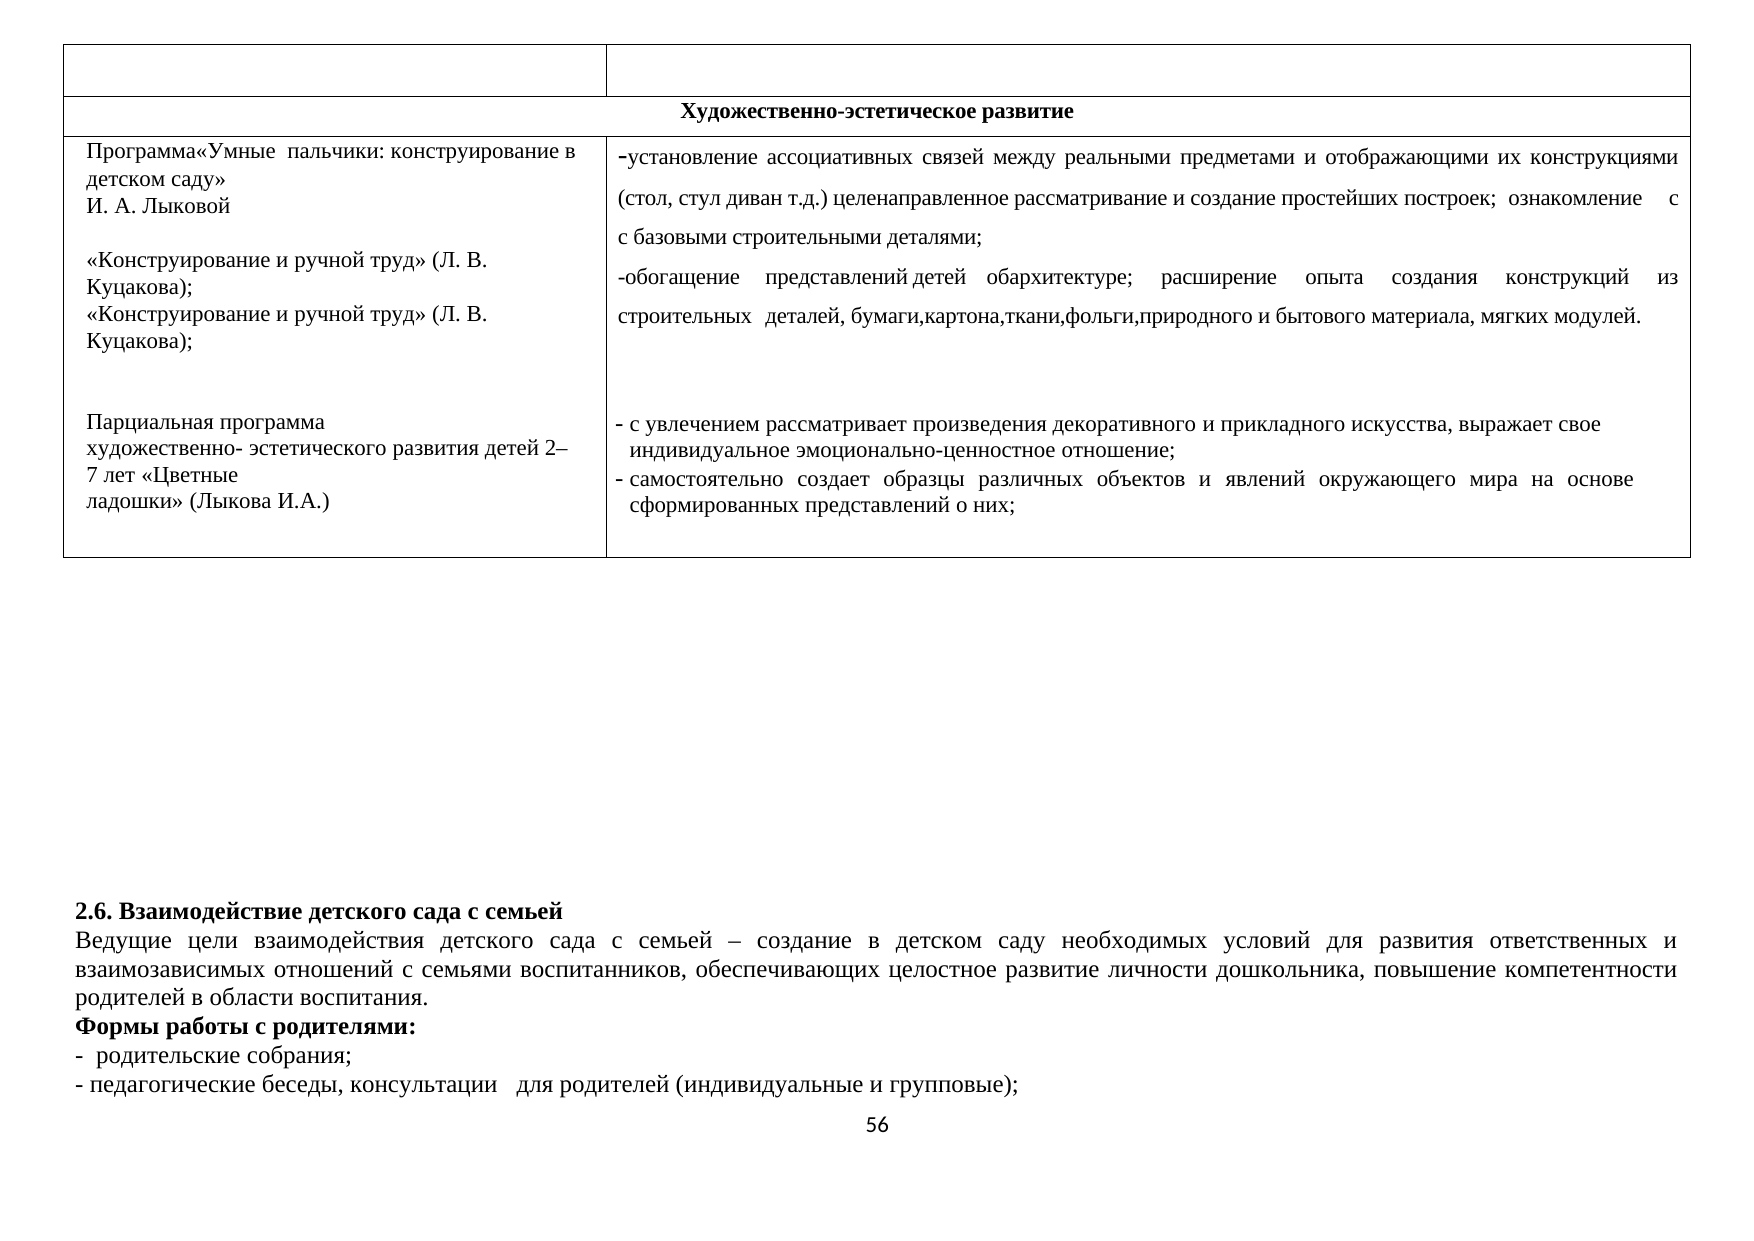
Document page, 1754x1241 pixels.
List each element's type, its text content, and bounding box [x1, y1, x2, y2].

text 2.6. Взаимодействие детского сада с семьей [75, 896, 1679, 925]
text - педагогические беседы, консультации для родителей (индивидуальные и групповые); [75, 1069, 1679, 1097]
table_cell Художественно-эстетическое развитие [64, 97, 1690, 136]
text Формы работы с родителями: [75, 1011, 1679, 1040]
text - родительские собрания; [75, 1040, 1679, 1069]
table_cell -установление ассоциативных связей между реальными предметами и отображающими их конструкциями (стол, стул диван т.д.) целенаправленное рассматривание и создание простейших построек; ознакомление с с базовыми строительными деталями; -обогащение представлений детей обархитектуре; расширение опыта создания конструкций из строительных деталей, бумаги,картона,ткани,фольги,природного и бытового материала, мягких модулей. с увлечением рассматривает произведения декоративного и прикладного искусства, выражает свое индивидуальное эмоционально-ценностное отношение; самостоятельно создает образцы различных объектов и явлений окружающего мира на основе сформированных представлений о них; [607, 137, 1690, 557]
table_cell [64, 45, 606, 96]
text Ведущие цели взаимодействия детского сада с семьей – создание в детском саду необходимых условий для развития ответственных и взаимозависимых отношений с семьями воспитанников, обеспечивающих целостное развитие личности дошкольника, повышение компетентности родителей в области воспитания. [75, 925, 1679, 1011]
table_cell Программа«Умные пальчики: конструирование в детском саду» И. А. Лыковой «Конструирование и ручной труд» (Л. В. Куцакова); «Конструирование и ручной труд» (Л. В. Куцакова); Парциальная программа художественно- эстетического развития детей 2–7 лет «Цветные ладошки» (Лыкова И.А.) [64, 137, 606, 557]
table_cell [607, 45, 1690, 96]
